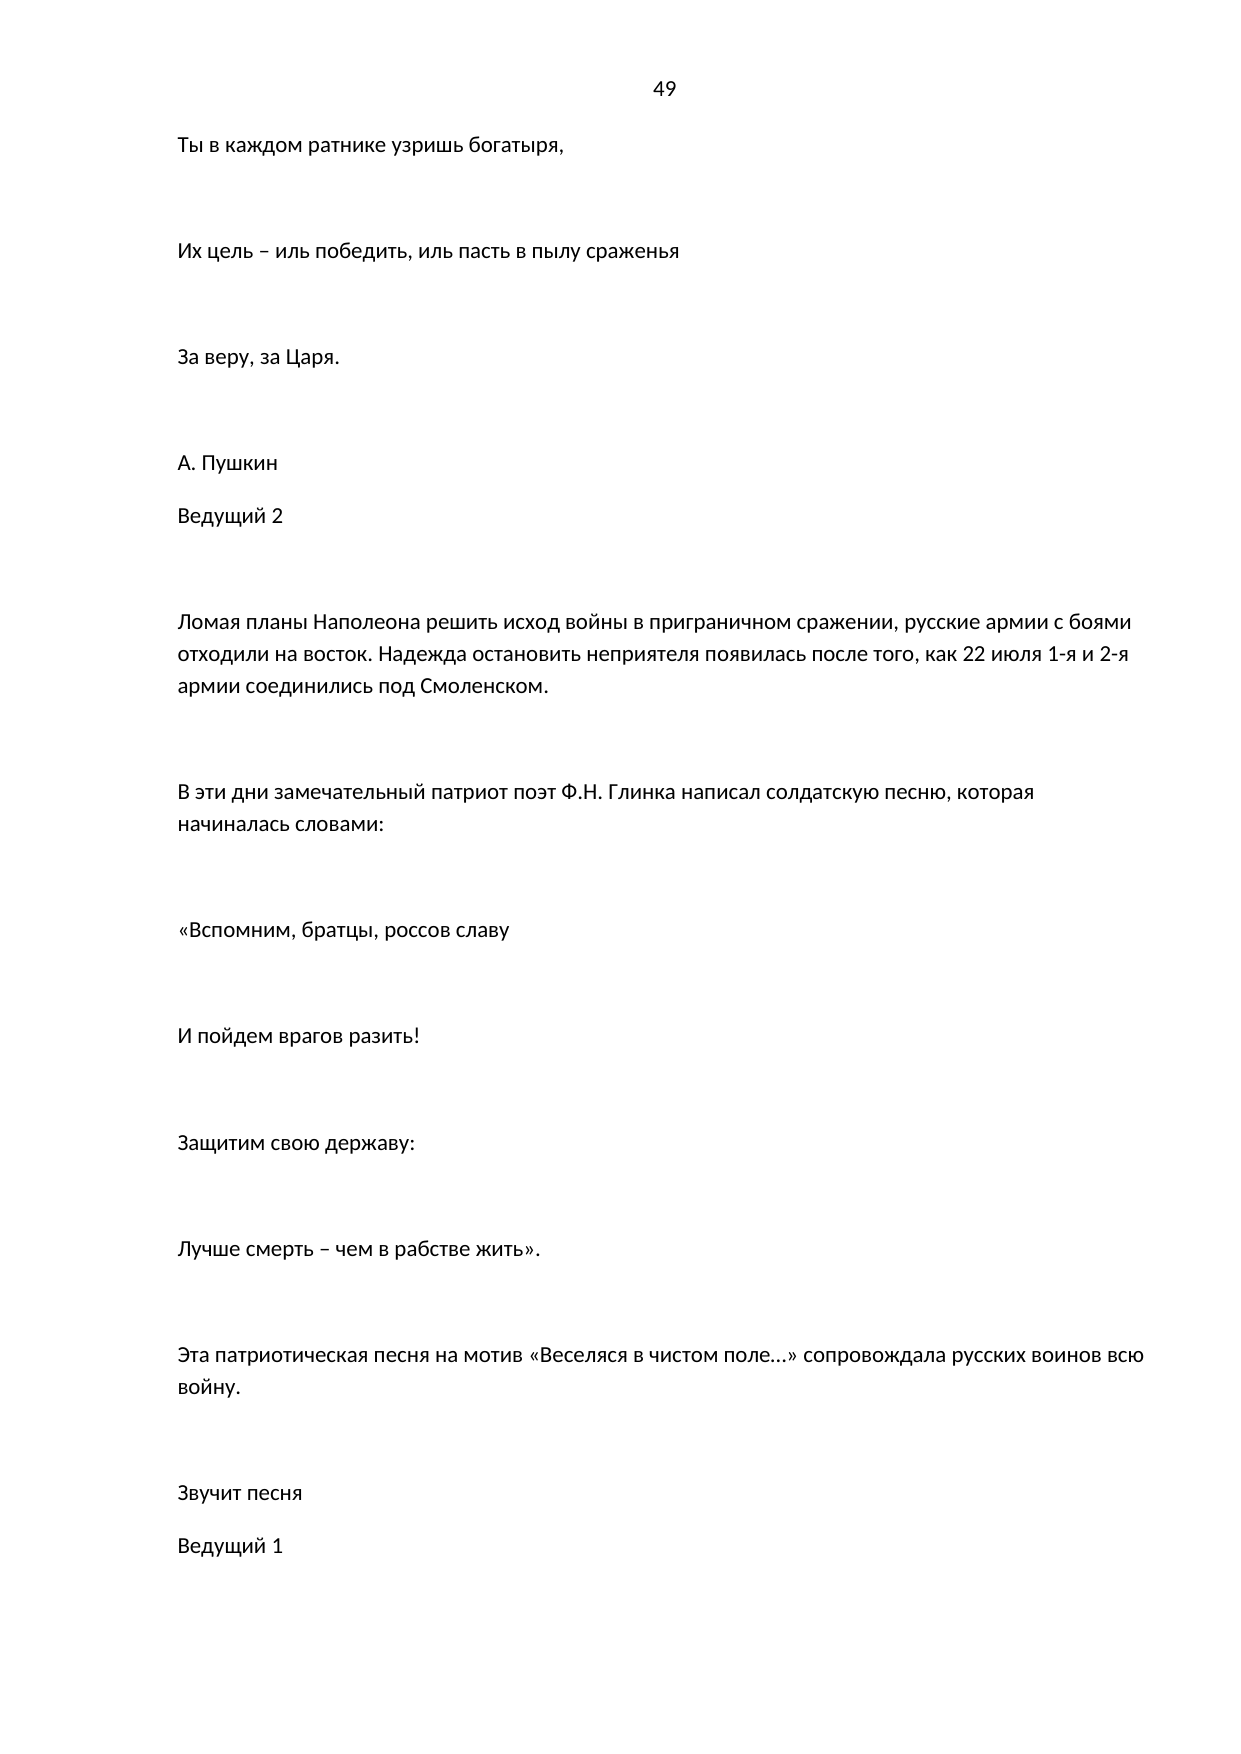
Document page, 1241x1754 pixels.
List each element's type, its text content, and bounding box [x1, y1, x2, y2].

text И пойдем врагов разить! [177, 1022, 1152, 1050]
text Лучше смерть – чем в рабстве жить». [177, 1234, 1152, 1262]
text Ломая планы Наполеона решить исход войны в приграничном сражении, русские армии с боями отходили на восток. Надежда остановить неприятеля появилась после того, как 22 июля 1-я и 2-я армии соединились под Смоленском. [177, 607, 1152, 699]
text «Вспомним, братцы, россов славу [177, 916, 1152, 944]
text Ты в каждом ратнике узришь богатыря, [177, 130, 1152, 158]
text Ведущий 2 [177, 501, 1152, 529]
text В эти дни замечательный патриот поэт Ф.Н. Глинка написал солдатскую песню, которая начиналась словами: [177, 777, 1152, 838]
text Защитим свою державу: [177, 1128, 1152, 1156]
text Их цель – иль победить, иль пасть в пылу сраженья [177, 236, 1152, 264]
text Звучит песня [177, 1478, 1152, 1506]
text Эта патриотическая песня на мотив «Веселяся в чистом поле…» сопровождала русских воинов всю войну. [177, 1340, 1152, 1400]
text За веру, за Царя. [177, 342, 1152, 370]
text Ведущий 1 [177, 1531, 1152, 1559]
text А. Пушкин [177, 448, 1152, 476]
